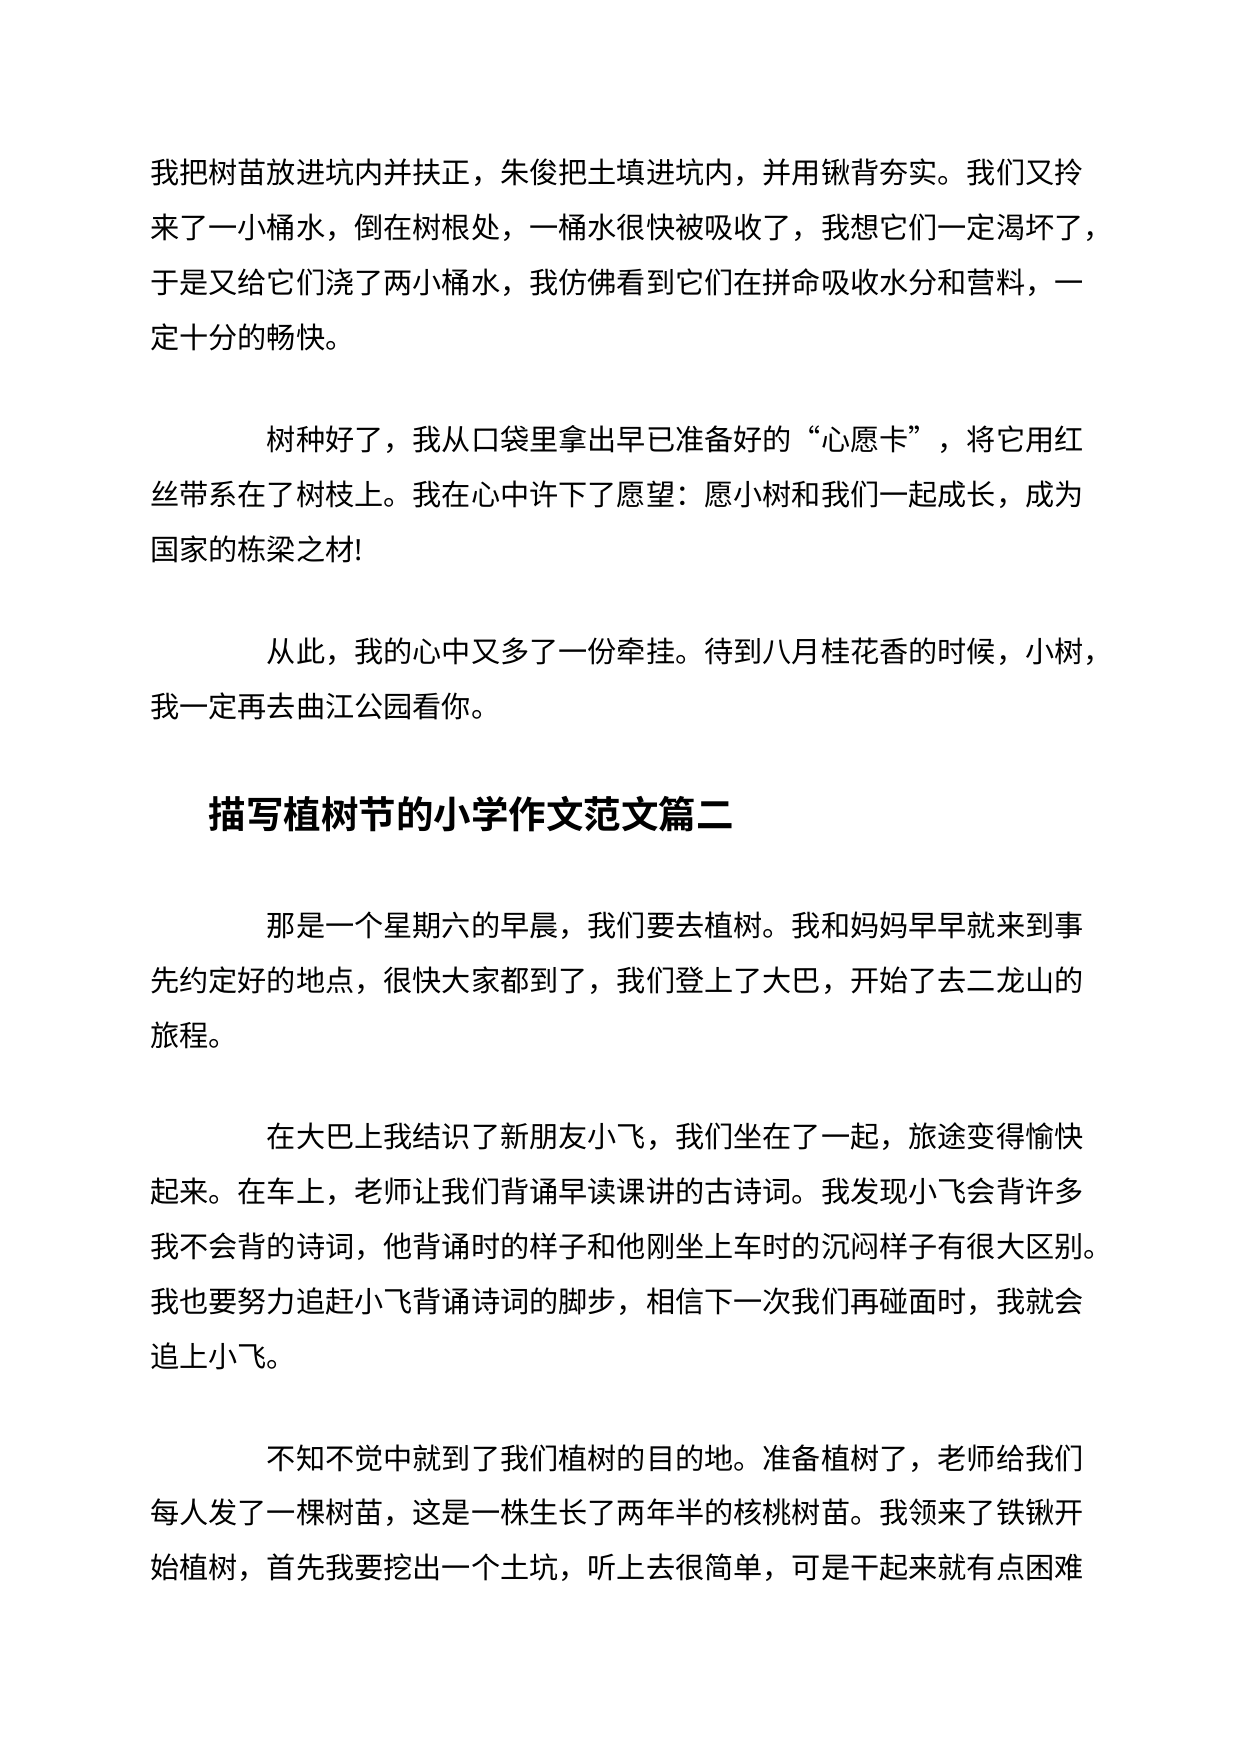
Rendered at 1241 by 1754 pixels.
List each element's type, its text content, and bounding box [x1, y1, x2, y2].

text 描写植树节的小学作文范文篇二 [150, 785, 1090, 839]
text 在大巴上我结识了新朋友小飞，我们坐在了一起，旅途变得愉快起来。在车上，老师让我们背诵早读课讲的古诗词。我发现小飞会背许多我不会背的诗词，他背诵时的样子和他刚坐上车时的沉闷样子有很大区别。我也要努力追赶小飞背诵诗词的脚步，相信下一次我们再碰面时，我就会追上小飞。 [150, 1114, 1090, 1376]
text 树种好了，我从口袋里拿出早已准备好的“心愿卡”，将它用红丝带系在了树枝上。我在心中许下了愿望：愿小树和我们一起成长，成为国家的栋梁之材! [150, 416, 1090, 569]
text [150, 1435, 1090, 1587]
text 从此，我的心中又多了一份牵挂。待到八月桂花香的时候，小树，我一定再去曲江公园看你。 [150, 628, 1090, 725]
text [150, 150, 1090, 357]
text 那是一个星期六的早晨，我们要去植树。我和妈妈早早就来到事先约定好的地点，很快大家都到了，我们登上了大巴，开始了去二龙山的旅程。 [150, 902, 1090, 1054]
